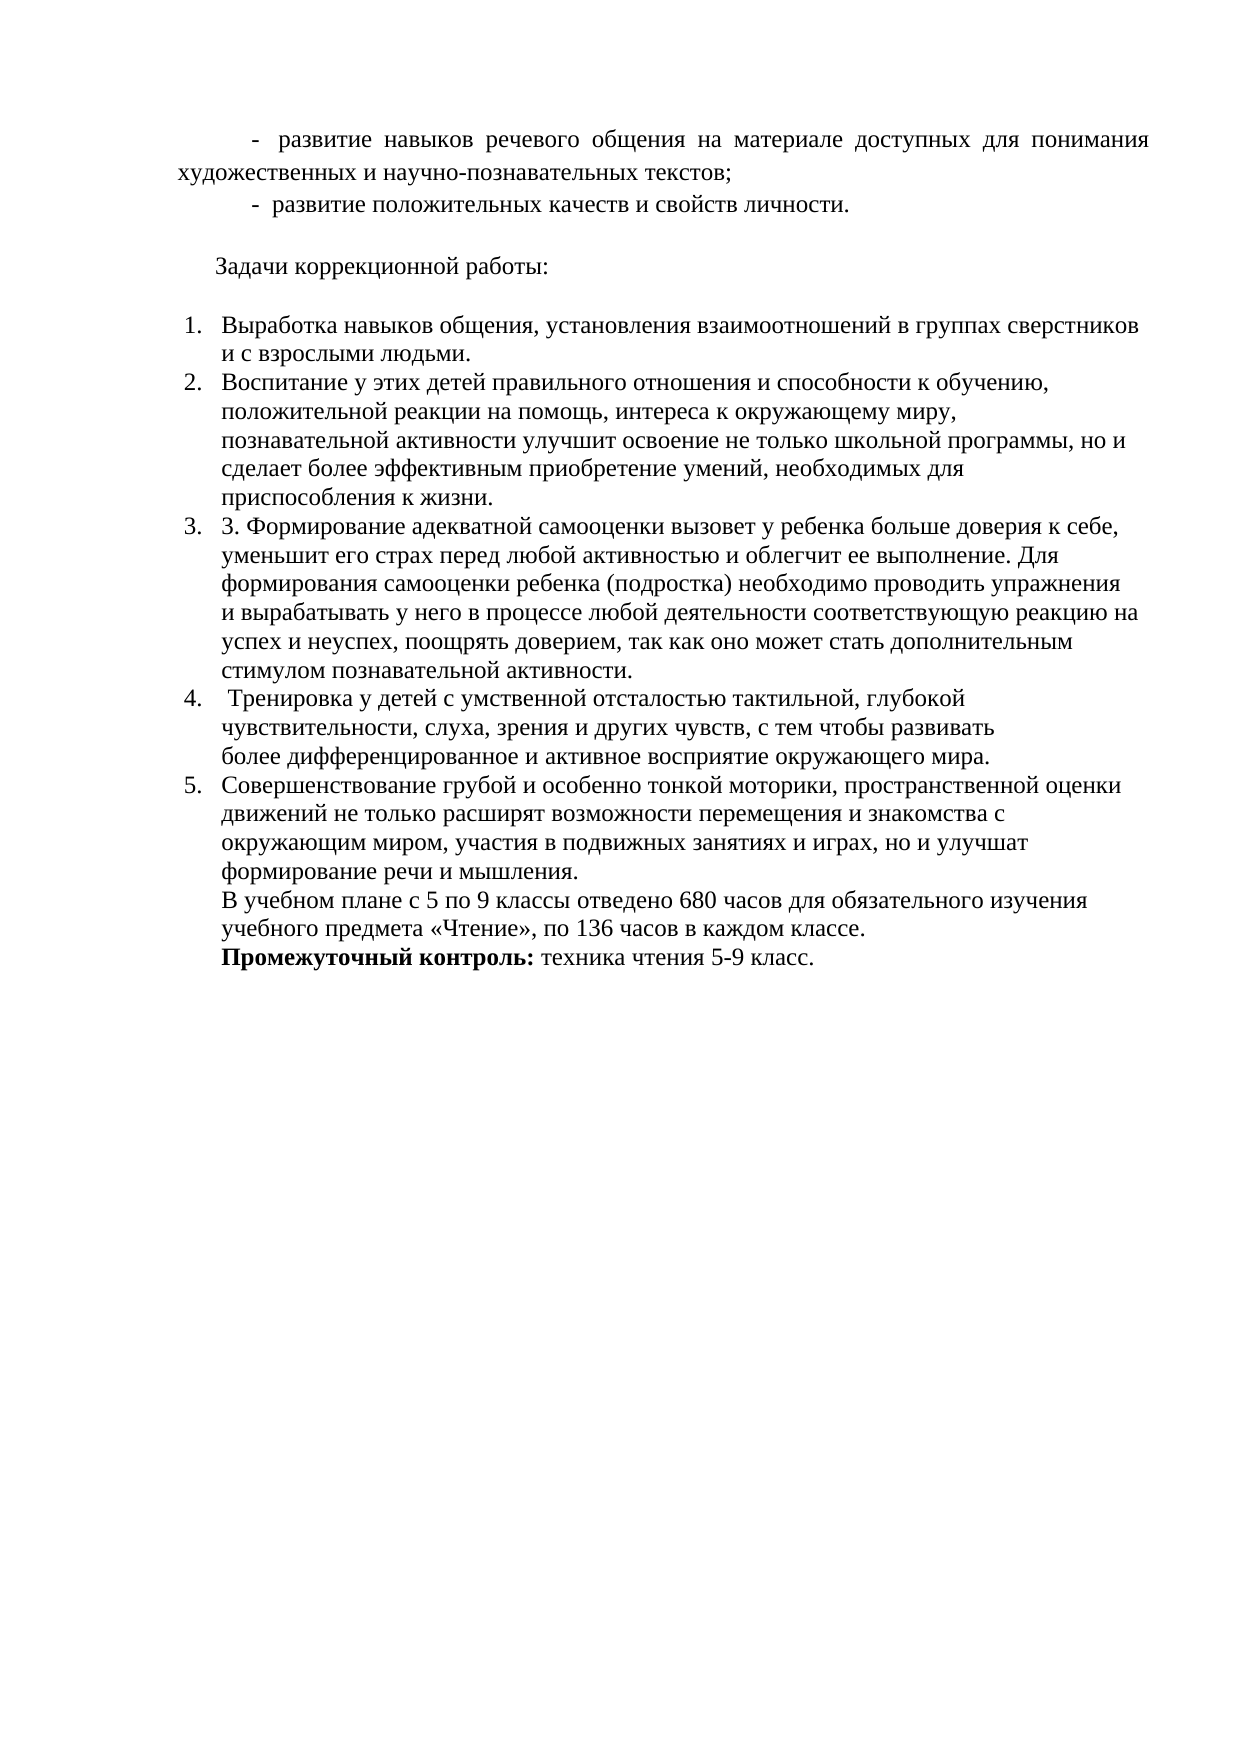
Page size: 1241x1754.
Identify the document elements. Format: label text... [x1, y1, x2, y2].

list Выработка навыков общения, установления взаимоотношений в группах сверстников и с взрослыми людьми. [183, 310, 1140, 367]
list 3. Формирование адекватной самооценки вызовет у ребенка больше доверия к себе, уменьшит его страх перед любой активностью и облегчит ее выполнение. Для формирования самооценки ребенка (подростка) необходимо проводить упражнения и вырабатывать у него в процессе любой деятельности соответствующую реакцию на успех и неуспех, поощрять доверием, так как оно может стать дополнительным стимулом познавательной активности. [183, 511, 1140, 683]
list Воспитание у этих детей правильного отношения и способности к обучению, положительной реакции на помощь, интереса к окружающему миру, познавательной активности улучшит освоение не только школьной программы, но и сделает более эффективным приобретение умений, необходимых для приспособления к жизни. [183, 367, 1131, 511]
list развитие навыков речевого общения на материале доступных для понимания художественных и научно-познавательных текстов; [177, 124, 1152, 186]
text окружающим миром, участия в подвижных занятиях и играх, но и улучшат формирование речи и мышления. [221, 827, 1147, 885]
list Совершенствование грубой и особенно тонкой моторики, пространственной оценки движений не только расширят возможности перемещения и знакомства с [183, 770, 1122, 827]
text Промежуточный контроль: техника чтения 5-9 класс. [221, 942, 1209, 971]
list Тренировка у детей с умственной отсталостью тактильной, глубокой чувствительности, слуха, зрения и других чувств, с тем чтобы развивать более дифференцированное и активное восприятие окружающего мира. [183, 683, 1061, 770]
list развитие положительных качеств и свойств личности. [251, 190, 1209, 218]
text В учебном плане с 5 по 9 классы отведено 680 часов для обязательного изучения учебного предмета «Чтение», по 136 часов в каждом классе. [221, 885, 1147, 942]
text Задачи коррекционной работы: [215, 251, 1209, 280]
